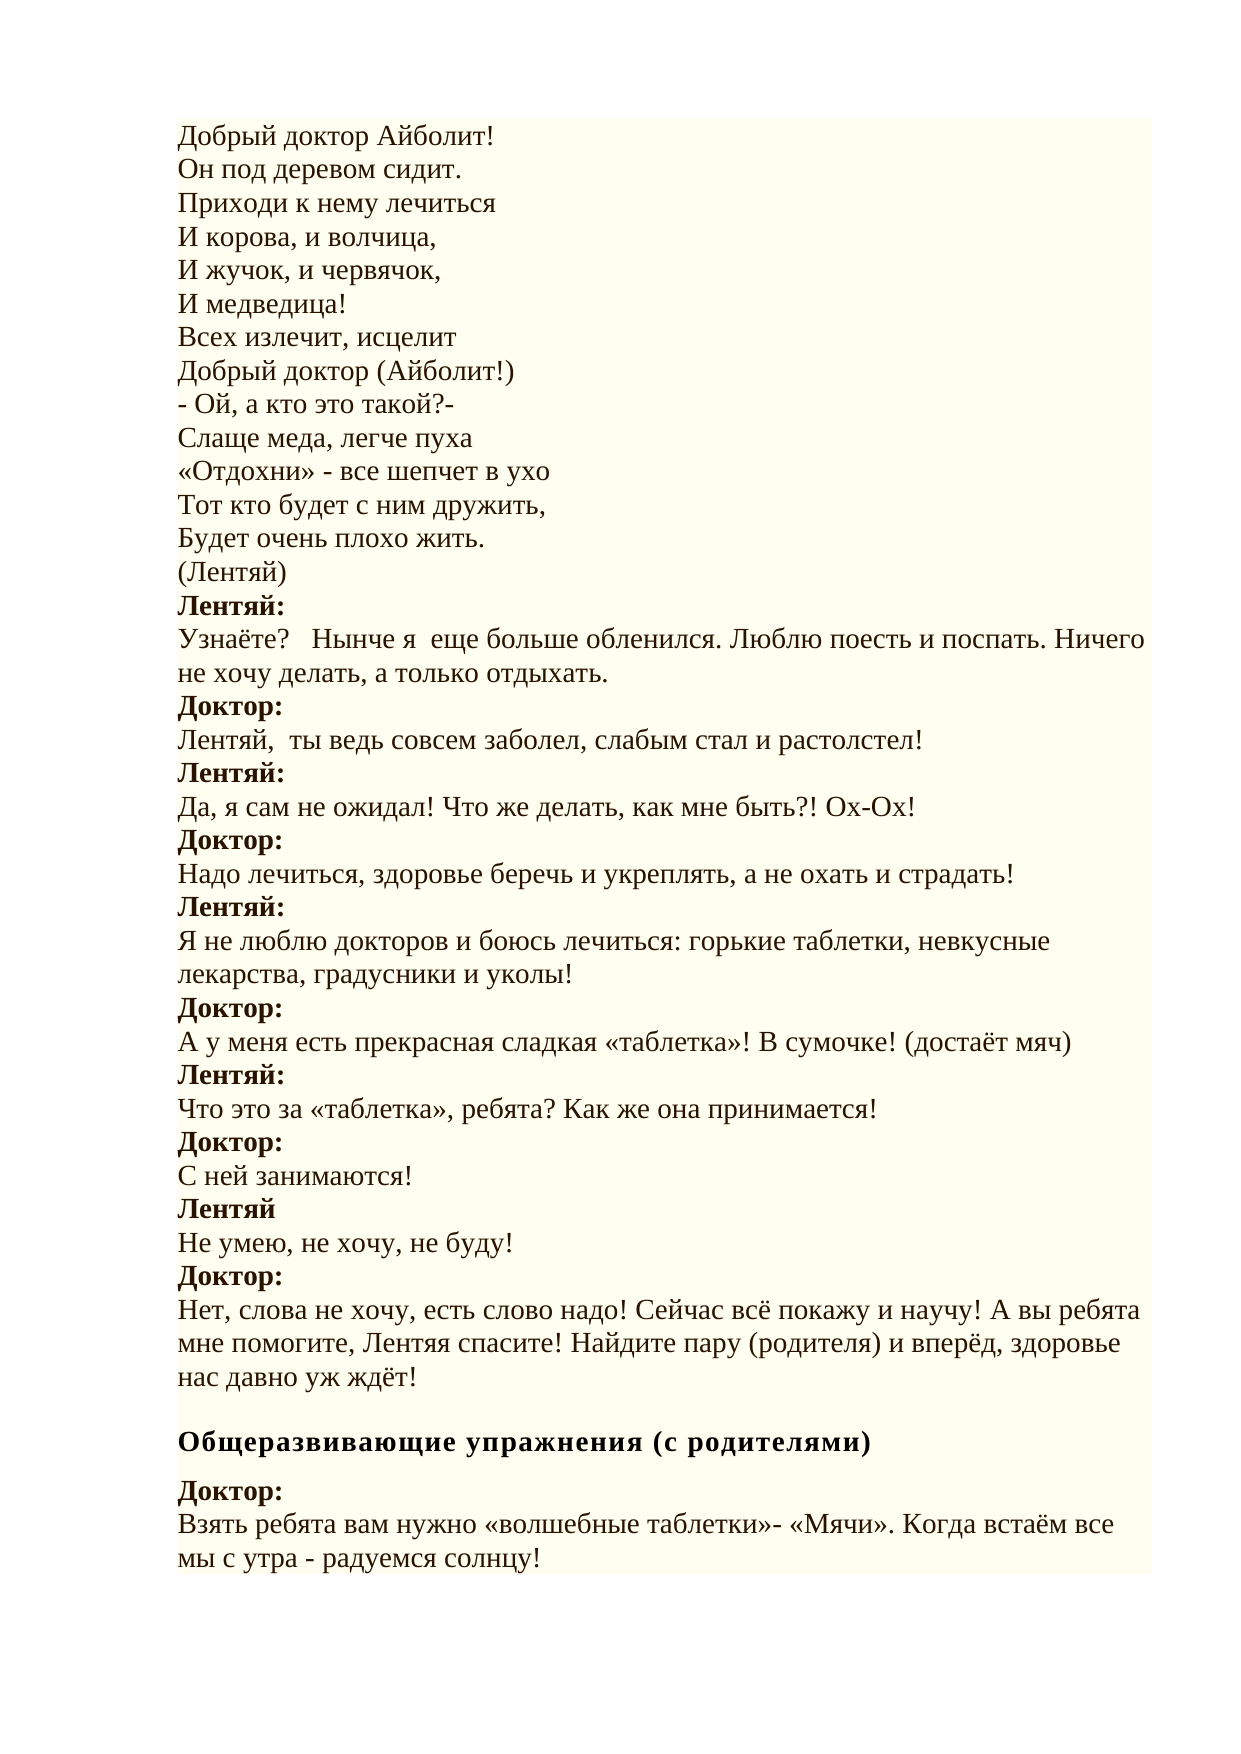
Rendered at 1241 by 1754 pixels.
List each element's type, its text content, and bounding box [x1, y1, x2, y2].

text (Лентяй) [177, 554, 1152, 588]
text И корова, и волчица, И жучок, и червячок, И медведица! Всех излечит, исцелит Добрый доктор (Айболит!) [177, 219, 1152, 386]
text А у меня есть прекрасная сладкая «таблетка»! В сумочке! (достаёт мяч) [177, 1024, 1152, 1057]
text Доктор: [177, 1124, 1152, 1158]
text Будет очень плохо жить. [177, 521, 1152, 554]
text Лентяй [177, 1191, 1152, 1225]
text Доктор: [177, 1258, 1152, 1292]
text Лентяй: [177, 755, 1152, 789]
text С ней занимаются! [177, 1158, 1152, 1191]
text Общеразвивающие упражнения (с родителями) [177, 1424, 1152, 1457]
text Доктор: [177, 990, 1152, 1024]
text Не умею, не хочу, не буду! [177, 1225, 1152, 1258]
text «Отдохни» - все шепчет в ухо [177, 453, 1152, 487]
text - Ой, а кто это такой?- [177, 386, 1152, 420]
text Добрый доктор Айболит! Он под деревом сидит. Приходи к нему лечиться [177, 118, 1152, 219]
text Лентяй: [177, 1057, 1152, 1091]
text Лентяй: [177, 588, 1152, 621]
text Лентяй, ты ведь совсем заболел, слабым стал и растолстел! [177, 722, 1152, 755]
text Тот кто будет с ним дружить, [177, 487, 1152, 521]
text Я не люблю докторов и боюсь лечиться: горькие таблетки, невкусные лекарства, градусники и уколы! [177, 923, 1152, 990]
text Доктор: [177, 688, 1152, 722]
text Доктор: [177, 822, 1152, 856]
text Нет, слова не хочу, есть слово надо! Сейчас всё покажу и научу! А вы ребята мне помогите, Лентяя спасите! Найдите пару (родителя) и вперёд, здоровье нас давно уж ждёт! [177, 1292, 1152, 1393]
text Да, я сам не ожидал! Что же делать, как мне быть?! Ох-Ох! [177, 789, 1152, 822]
text Надо лечиться, здоровье беречь и укреплять, а не охать и страдать! [177, 856, 1152, 889]
text Взять ребята вам нужно «волшебные таблетки»- «Мячи». Когда встаём все мы с утра - радуемся солнцу! [177, 1507, 1152, 1574]
text Узнаёте? Нынче я еще больше обленился. Люблю поесть и поспать. Ничего не хочу делать, а только отдыхать. [177, 621, 1152, 688]
text Лентяй: [177, 889, 1152, 923]
text Что это за «таблетка», ребята? Как же она принимается! [177, 1091, 1152, 1124]
text Доктор: [177, 1473, 1152, 1507]
text Слаще меда, легче пуха [177, 420, 1152, 453]
